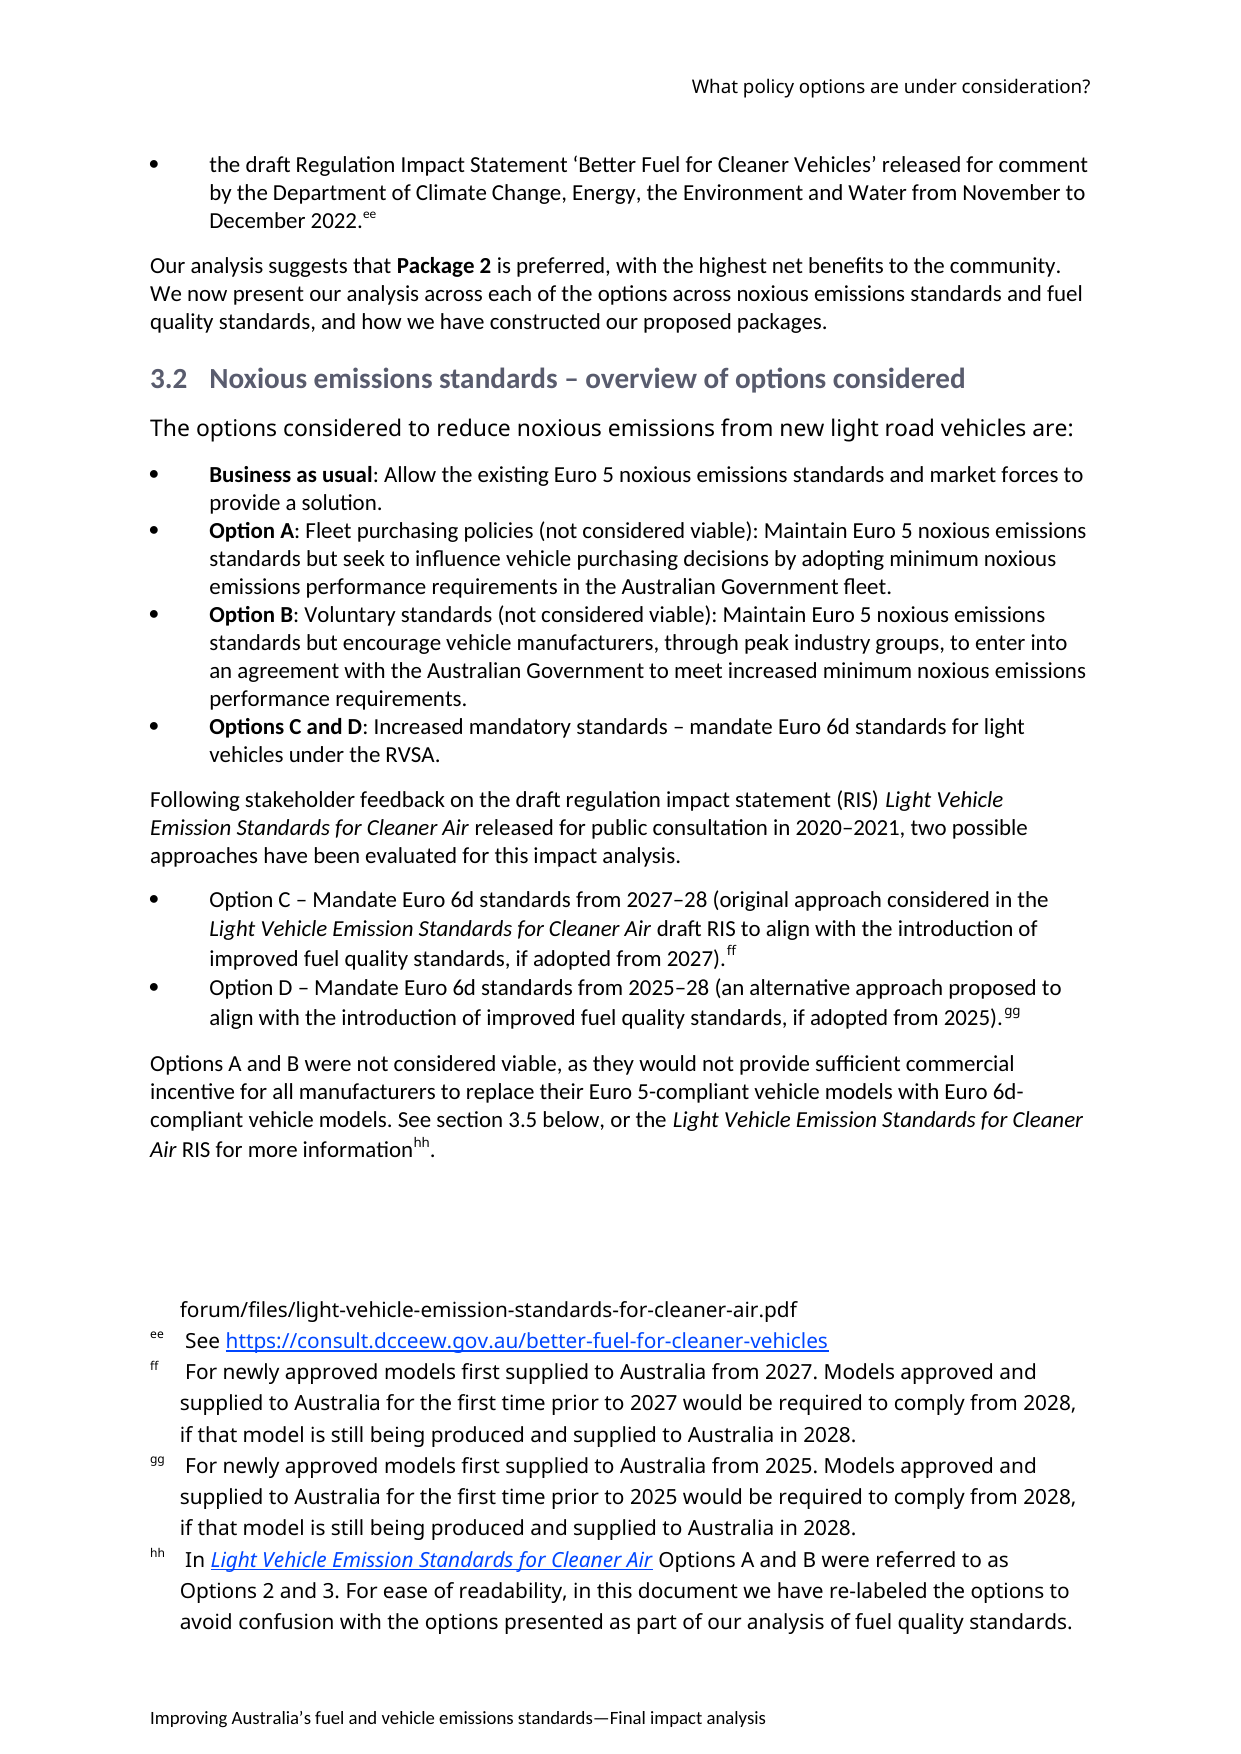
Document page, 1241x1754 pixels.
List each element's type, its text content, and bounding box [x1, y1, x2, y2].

text Following stakeholder feedback on the draft regulation impact statement (RIS) Light Vehicle Emission Standards for Cleaner Air released for public consultation in 2020–2021, two possible approaches have been evaluated for this impact analysis. [150, 785, 1090, 869]
list Options C and D: Increased mandatory standards – mandate Euro 6d standards for light vehicles under the RVSA. [150, 712, 1090, 768]
list Option C – Mandate Euro 6d standards from 2027–28 (original approach considered in the Light Vehicle Emission Standards for Cleaner Air draft RIS to align with the introduction of improved fuel quality standards, if adopted from 2027). [150, 886, 1090, 973]
list Business as usual: Allow the existing Euro 5 noxious emissions standards and market forces to provide a solution. [150, 460, 1090, 516]
list Option A: Fleet purchasing policies (not considered viable): Maintain Euro 5 noxious emissions standards but seek to influence vehicle purchasing decisions by adopting minimum noxious emissions performance requirements in the Australian Government fleet. [150, 516, 1090, 600]
text The options considered to reduce noxious emissions from new light road vehicles are: [150, 412, 1090, 443]
text Our analysis suggests that Package 2 is preferred, with the highest net benefits to the community. We now present our analysis across each of the options across noxious emissions standards and fuel quality standards, and how we have constructed our proposed packages. [150, 251, 1090, 335]
list Option D – Mandate Euro 6d standards from 2025–28 (an alternative approach proposed to align with the introduction of improved fuel quality standards, if adopted from 2025). [150, 973, 1090, 1032]
list Option B: Voluntary standards (not considered viable): Maintain Euro 5 noxious emissions standards but encourage vehicle manufacturers, through peak industry groups, to enter into an agreement with the Australian Government to meet increased minimum noxious emissions performance requirements. [150, 600, 1090, 712]
list the draft Regulation Impact Statement ‘Better Fuel for Cleaner Vehicles’ released for comment by the Department of Climate Change, Energy, the Environment and Water from November to December 2022. [150, 150, 1090, 234]
text Options A and B were not considered viable, as they would not provide sufficient commercial incentive for all manufacturers to replace their Euro 5-compliant vehicle models with Euro 6d-compliant vehicle models. See section 3.5 below, or the Light Vehicle Emission Standards for Cleaner Air RIS for more information. [150, 1049, 1090, 1164]
subtitle 3.2 Noxious emissions standards – overview of options considered [150, 360, 1090, 395]
